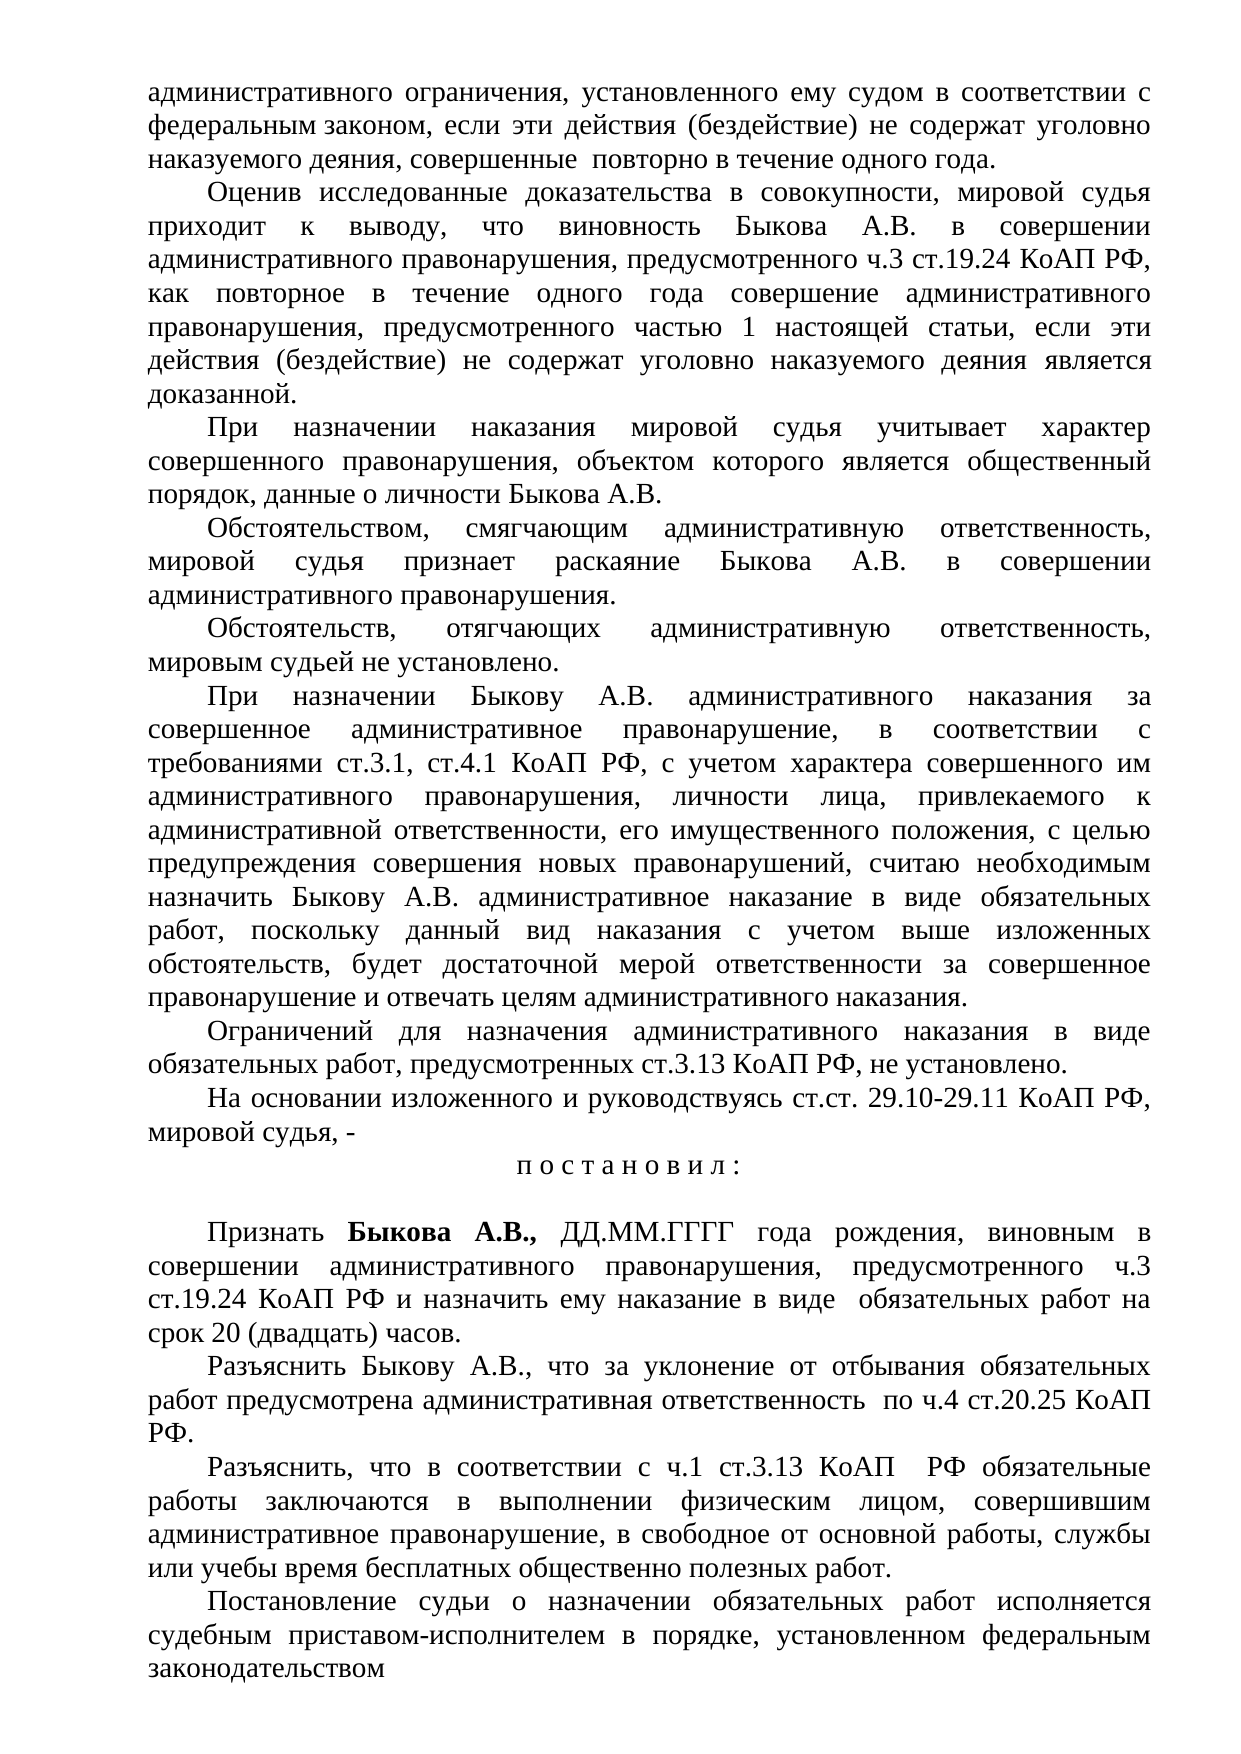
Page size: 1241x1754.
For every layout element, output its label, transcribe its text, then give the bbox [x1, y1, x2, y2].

text Разъяснить, что в соответствии с ч.1 ст.3.13 КоАП РФ обязательные работы заключаются в выполнении физическим лицом, совершившим административное правонарушение, в свободное от основной работы, службы или учебы время бесплатных общественно полезных работ. [148, 1449, 1152, 1583]
text На основании изложенного и руководствуясь ст.ст. 29.10-29.11 КоАП РФ, мировой судья, - [148, 1080, 1152, 1147]
text Оценив исследованные доказательства в совокупности, мировой судья приходит к выводу, что виновность Быкова А.В. в совершении административного правонарушения, предусмотренного ч.3 ст.19.24 КоАП РФ, как повторное в течение одного года совершение административного правонарушения, предусмотренного частью 1 настоящей статьи, если эти действия (бездействие) не содержат уголовно наказуемого деяния является доказанной. [148, 174, 1152, 409]
text Обстоятельством, смягчающим административную ответственность, мировой судья признает раскаяние Быкова А.В. в совершении административного правонарушения. [148, 510, 1152, 611]
text Обстоятельств, отягчающих административную ответственность, мировым судьей не установлено. [148, 611, 1152, 678]
text Постановление судьи о назначении обязательных работ исполняется судебным приставом-исполнителем в порядке, установленном федеральным законодательством [148, 1583, 1152, 1684]
text Разъяснить Быкову А.В., что за уклонение от отбывания обязательных работ предусмотрена административная ответственность по ч.4 ст.20.25 КоАП РФ. [148, 1348, 1152, 1449]
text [148, 74, 1152, 174]
text При назначении Быкову А.В. административного наказания за совершенное административное правонарушение, в соответствии с требованиями ст.3.1, ст.4.1 КоАП РФ, с учетом характера совершенного им административного правонарушения, личности лица, привлекаемого к административной ответственности, его имущественного положения, с целью предупреждения совершения новых правонарушений, считаю необходимым назначить Быкову А.В. административное наказание в виде обязательных работ, поскольку данный вид наказания с учетом выше изложенных обстоятельств, будет достаточной мерой ответственности за совершенное правонарушение и отвечать целям административного наказания. [148, 678, 1152, 1013]
text При назначении наказания мировой судья учитывает характер совершенного правонарушения, объектом которого является общественный порядок, данные о личности Быкова А.В. [148, 409, 1152, 510]
text Ограничений для назначения административного наказания в виде обязательных работ, предусмотренных ст.3.13 КоАП РФ, не установлено. [148, 1013, 1152, 1080]
text Признать Быкова А.В., ДД.ММ.ГГГГ года рождения, виновным в совершении административного правонарушения, предусмотренного ч.3 ст.19.24 КоАП РФ и назначить ему наказание в виде обязательных работ на срок 20 (двадцать) часов. [148, 1214, 1152, 1348]
text п о с т а н о в и л : [148, 1147, 1152, 1181]
